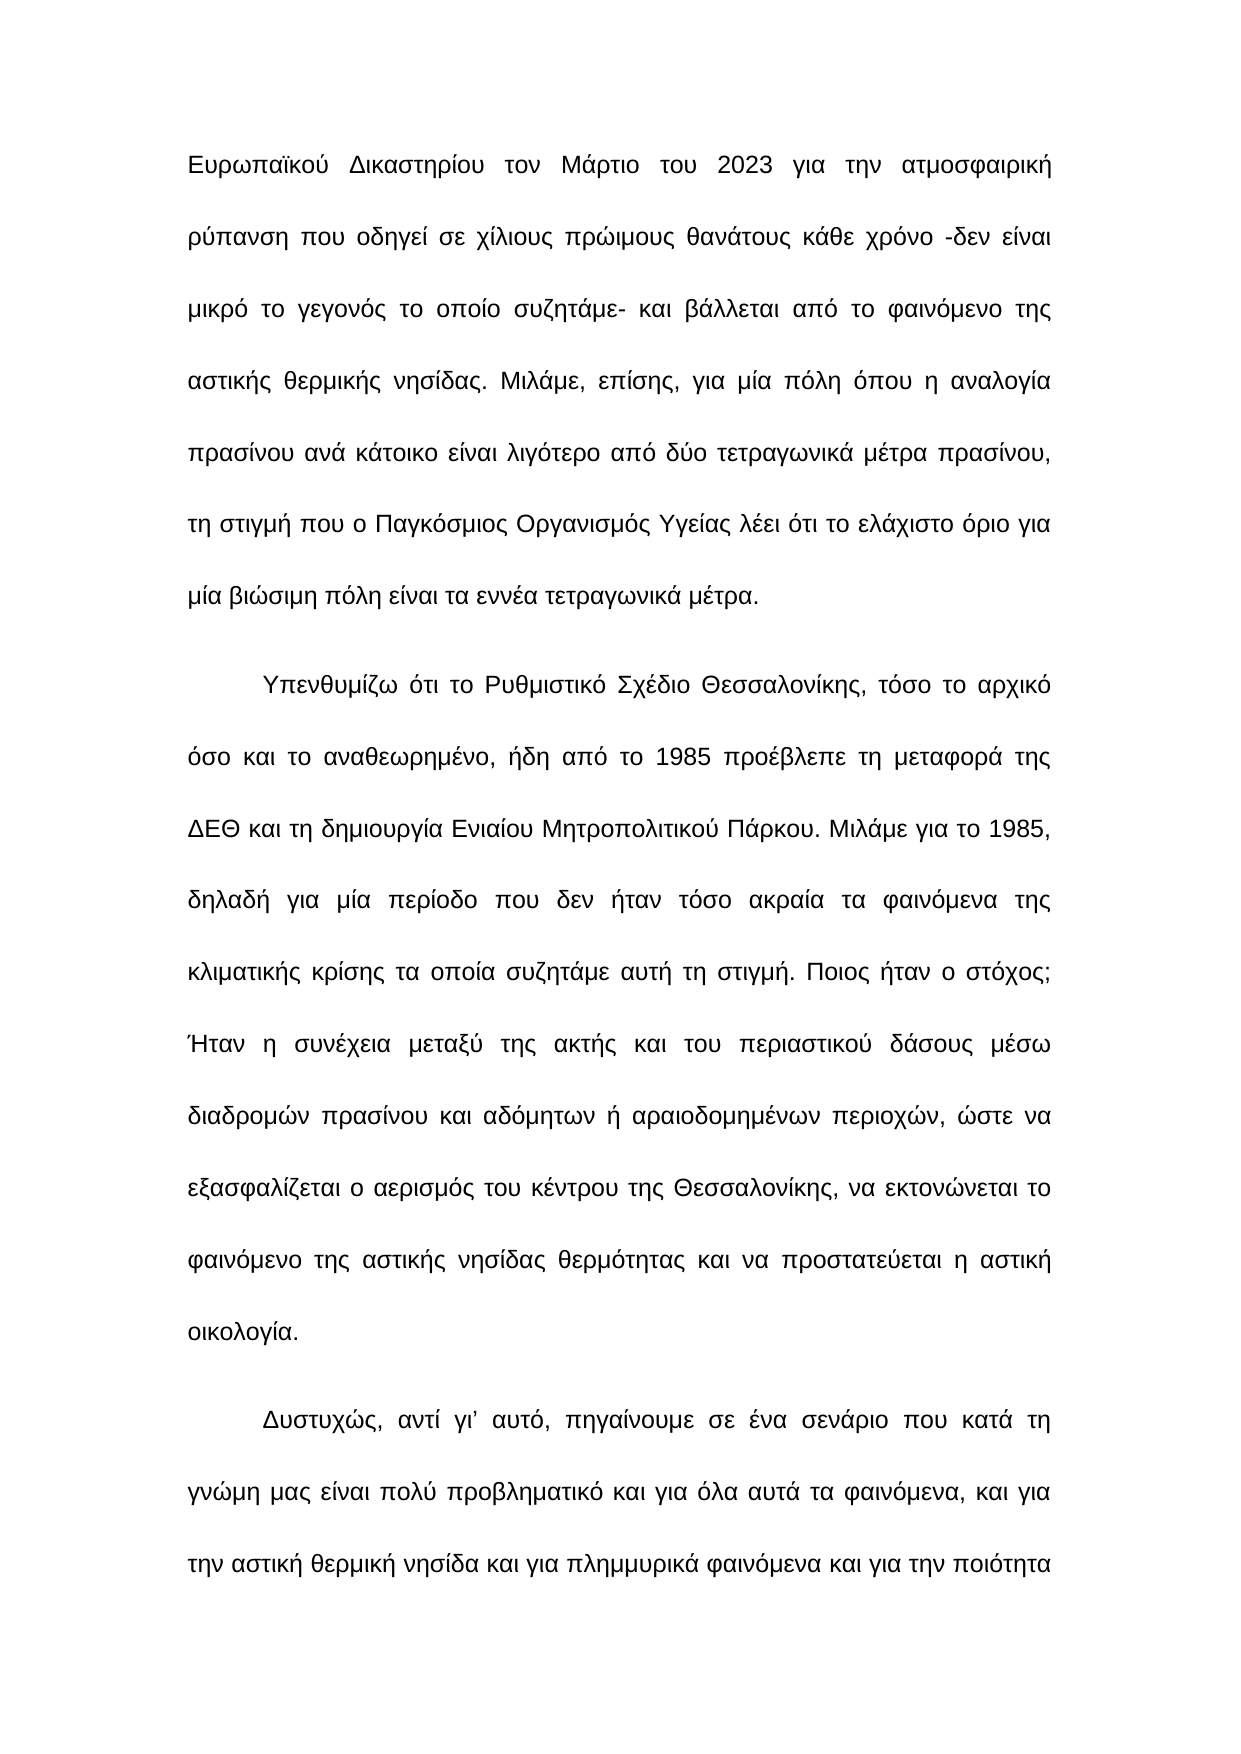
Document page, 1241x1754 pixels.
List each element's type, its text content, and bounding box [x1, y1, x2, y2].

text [187, 150, 1053, 610]
text Υπενθυμίζω ότι το Ρυθμιστικό Σχέδιο Θεσσαλονίκης, τόσο το αρχικό όσο και το αναθεωρημένο, ήδη από το 1985 προέβλεπε τη μεταφορά της ΔΕΘ και τη δημιουργία Ενιαίου Μητροπολιτικού Πάρκου. Μιλάμε για το 1985, δηλαδή για μία περίοδο που δεν ήταν τόσο ακραία τα φαινόμενα της κλιματικής κρίσης τα οποία συζητάμε αυτή τη στιγμή. Ποιος ήταν ο στόχος; Ήταν η συνέχεια μεταξύ της ακτής και του περιαστικού δάσους μέσω διαδρομών πρασίνου και αδόμητων ή αραιοδομημένων περιοχών, ώστε να εξασφαλίζεται ο αερισμός του κέντρου της Θεσσαλονίκης, να εκτονώνεται το φαινόμενο της αστικής νησίδας θερμότητας και να προστατεύεται η αστική οικολογία. [187, 670, 1053, 1345]
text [187, 1405, 1053, 1578]
